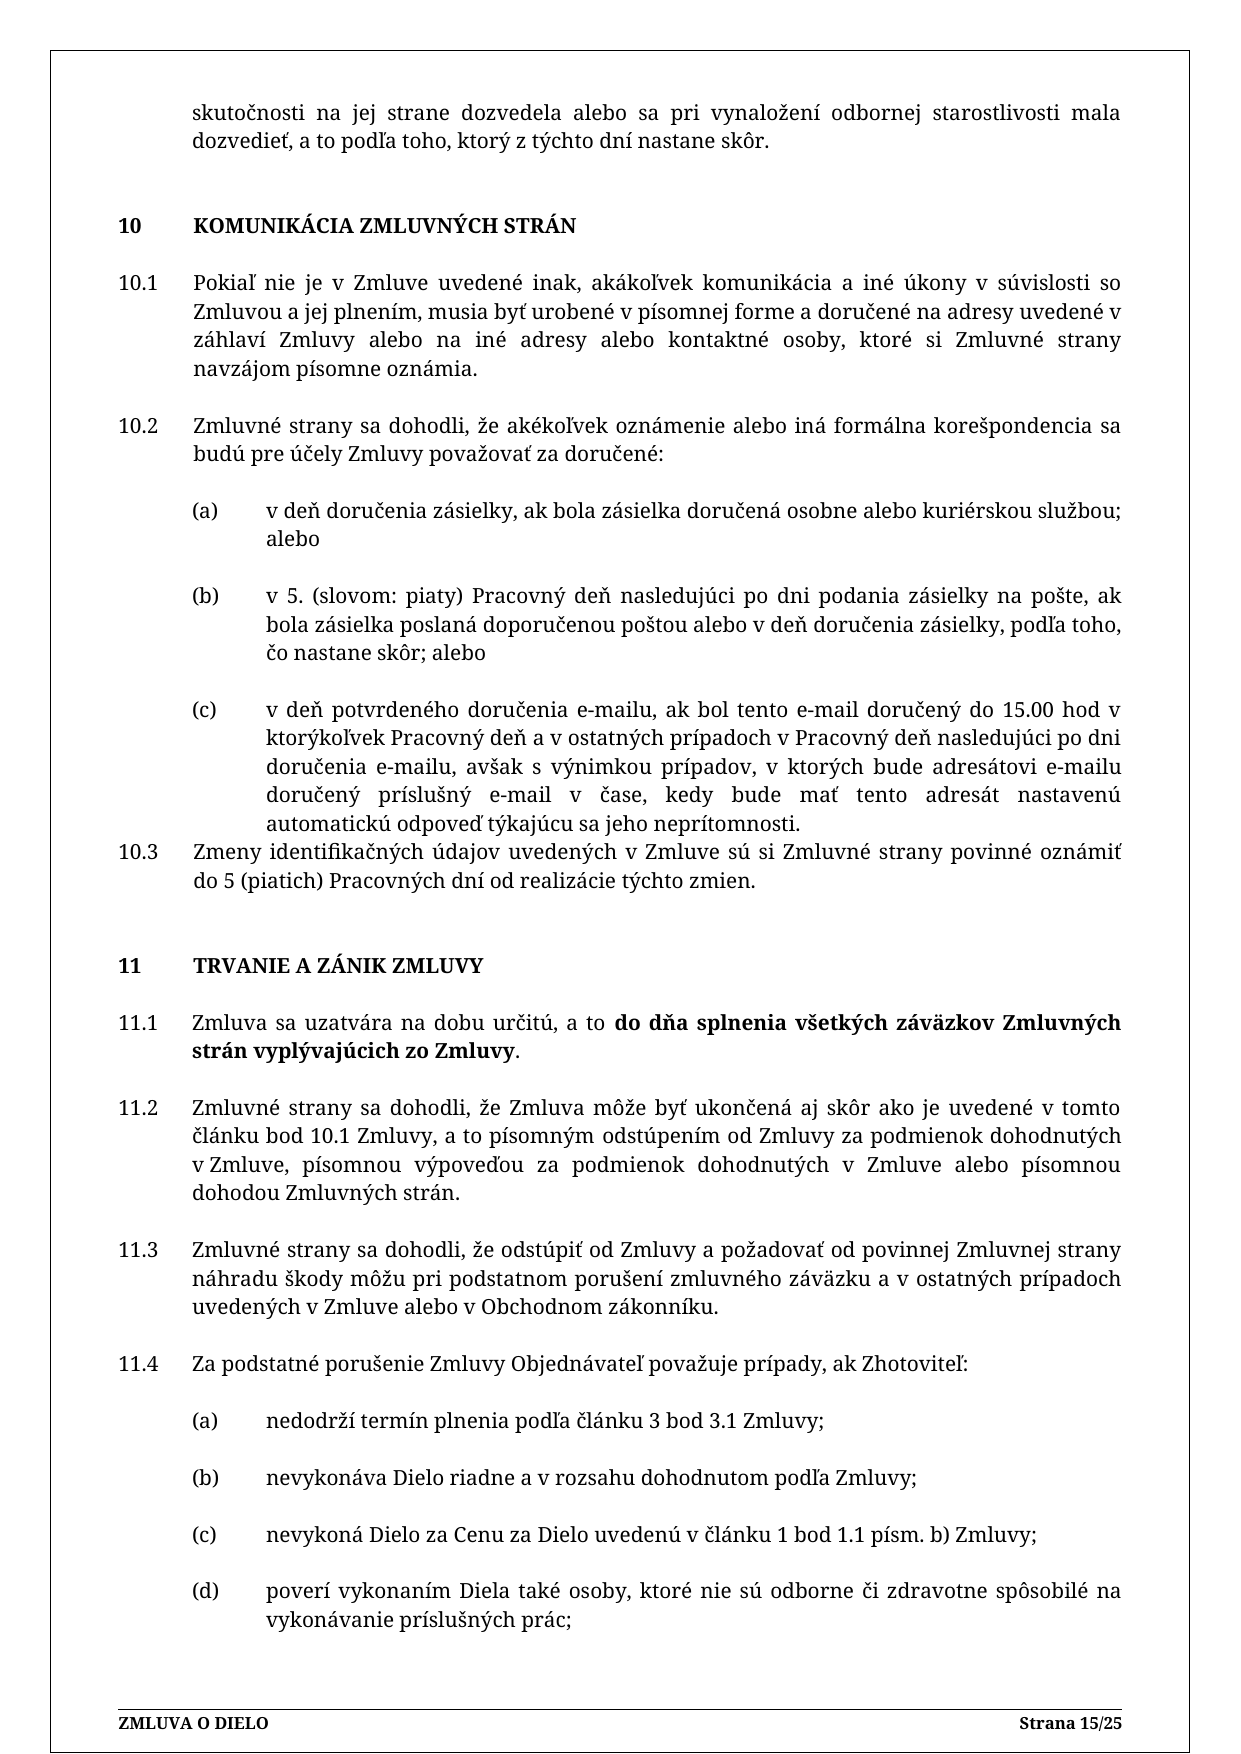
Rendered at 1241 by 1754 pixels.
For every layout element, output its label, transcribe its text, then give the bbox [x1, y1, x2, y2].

list nevykoná Dielo za Cenu za Dielo uvedenú v článku 1 bod 1.1 písm. b) Zmluvy; [192, 1520, 1122, 1548]
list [118, 98, 1122, 155]
list TRVANIE A ZÁNIK ZMLUVY [118, 951, 1122, 979]
list Za podstatné porušenie Zmluvy Objednávateľ považuje prípady, ak Zhotoviteľ: [118, 1349, 1122, 1378]
list Zmluvné strany sa dohodli, že Zmluva môže byť ukončená aj skôr ako je uvedené v tomto článku bod 10.1 Zmluvy, a to písomným odstúpením od Zmluvy za podmienok dohodnutých v Zmluve, písomnou výpoveďou za podmienok dohodnutých v Zmluve alebo písomnou dohodou Zmluvných strán. [118, 1093, 1122, 1207]
list Zmeny identifikačných údajov uvedených v Zmluve sú si Zmluvné strany povinné oznámiť do 5 (piatich) Pracovných dní od realizácie týchto zmien. [118, 837, 1122, 894]
list Zmluvné strany sa dohodli, že odstúpiť od Zmluvy a požadovať od povinnej Zmluvnej strany náhradu škody môžu pri podstatnom porušení zmluvného záväzku a v ostatných prípadoch uvedených v Zmluve alebo v Obchodnom zákonníku. [118, 1235, 1122, 1321]
list Zmluvné strany sa dohodli, že akékoľvek oznámenie alebo iná formálna korešpondencia sa budú pre účely Zmluvy považovať za doručené: [118, 411, 1122, 468]
list Pokiaľ nie je v Zmluve uvedené inak, akákoľvek komunikácia a iné úkony v súvislosti so Zmluvou a jej plnením, musia byť urobené v písomnej forme a doručené na adresy uvedené v záhlaví Zmluvy alebo na iné adresy alebo kontaktné osoby, ktoré si Zmluvné strany navzájom písomne oznámia. [118, 268, 1122, 382]
list v 5. (slovom: piaty) Pracovný deň nasledujúci po dni podania zásielky na pošte, ak bola zásielka poslaná doporučenou poštou alebo v deň doručenia zásielky, podľa toho, čo nastane skôr; alebo [192, 581, 1122, 667]
list KOMUNIKÁCIA ZMLUVNÝCH STRÁN [103, 212, 1122, 240]
list v deň doručenia zásielky, ak bola zásielka doručená osobne alebo kuriérskou službou; alebo [192, 496, 1122, 553]
list poverí vykonaním Diela také osoby, ktoré nie sú odborne či zdravotne spôsobilé na vykonávanie príslušných prác; [192, 1577, 1122, 1633]
list nevykonáva Dielo riadne a v rozsahu dohodnutom podľa Zmluvy; [192, 1463, 1122, 1491]
list v deň potvrdeného doručenia e-mailu, ak bol tento e-mail doručený do 15.00 hod v ktorýkoľvek Pracovný deň a v ostatných prípadoch v Pracovný deň nasledujúci po dni doručenia e-mailu, avšak s výnimkou prípadov, v ktorých bude adresátovi e-mailu doručený príslušný e-mail v čase, kedy bude mať tento adresát nastavenú automatickú odpoveď týkajúcu sa jeho neprítomnosti. [192, 695, 1122, 837]
list Zmluva sa uzatvára na dobu určitú, a to do dňa splnenia všetkých záväzkov Zmluvných strán vyplývajúcich zo Zmluvy. [118, 1008, 1122, 1065]
list nedodrží termín plnenia podľa článku 3 bod 3.1 Zmluvy; [192, 1406, 1122, 1434]
